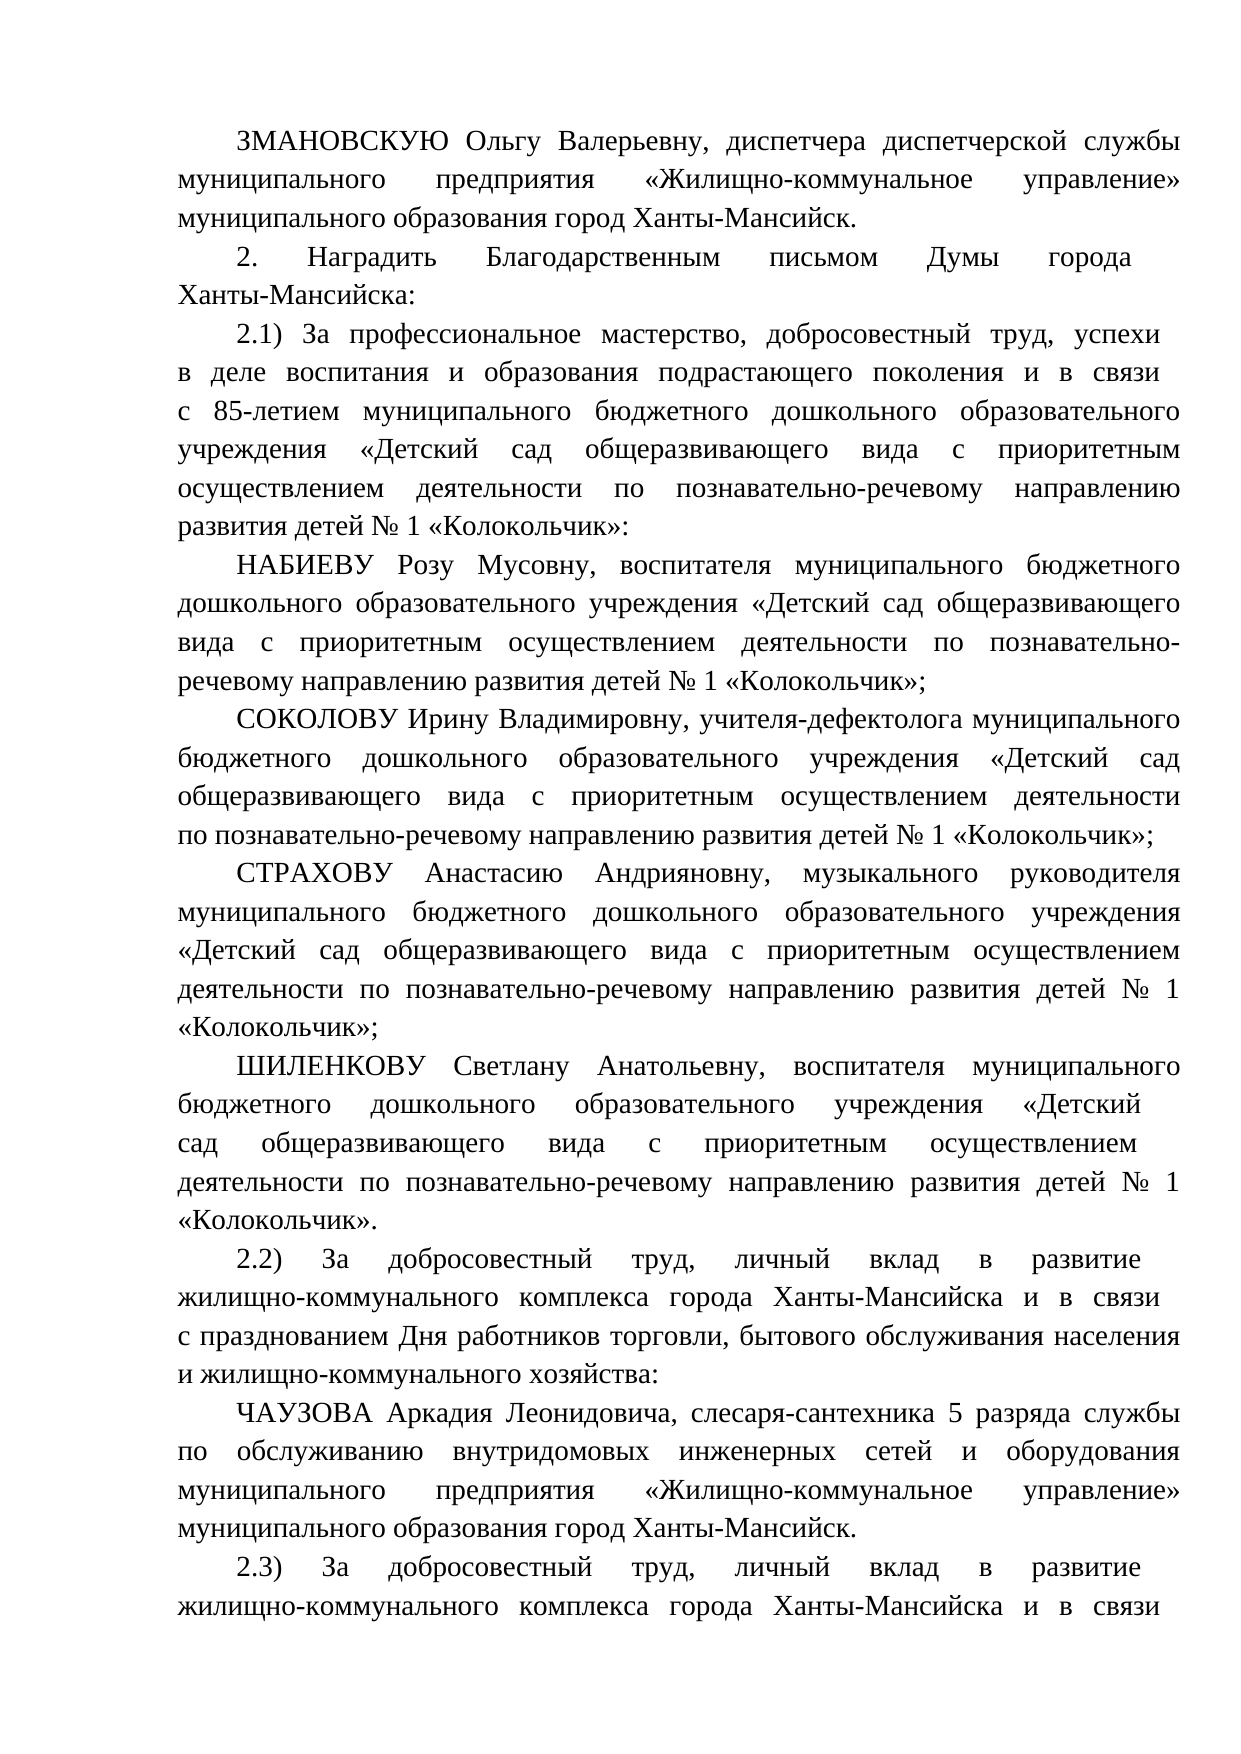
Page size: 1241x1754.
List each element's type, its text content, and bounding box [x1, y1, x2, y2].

text ШИЛЕНКОВУ Светлану Анатольевну, воспитателя муниципального бюджетного дошкольного образовательного учреждения «Детский сад общеразвивающего вида с приоритетным осуществлением деятельности по познавательно-речевому направлению развития детей № 1 «Колокольчик». [177, 1048, 1181, 1236]
text 2.1) За профессиональное мастерство, добросовестный труд, успехи в деле воспитания и образования подрастающего поколения и в связи с 85-летием муниципального бюджетного дошкольного образовательного учреждения «Детский сад общеразвивающего вида с приоритетным осуществлением деятельности по познавательно-речевому направлению развития детей № 1 «Колокольчик»: [177, 316, 1181, 542]
text НАБИЕВУ Розу Мусовну, воспитателя муниципального бюджетного дошкольного образовательного учреждения «Детский сад общеразвивающего вида с приоритетным осуществлением деятельности по познавательно-речевому направлению развития детей № 1 «Колокольчик»; [177, 547, 1181, 696]
text 2.2) За добросовестный труд, личный вклад в развитие жилищно-коммунального комплекса города Ханты-Мансийска и в связи с празднованием Дня работников торговли, бытового обслуживания населения и жилищно-коммунального хозяйства: [177, 1241, 1181, 1390]
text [177, 1549, 1181, 1621]
text ЗМАНОВСКУЮ Ольгу Валерьевну, диспетчера диспетчерской службы муниципального предприятия «Жилищно-коммунальное управление» муниципального образования город Ханты-Мансийск. [177, 123, 1181, 234]
text 2. Наградить Благодарственным письмом Думы города Ханты-Мансийска: [177, 239, 1181, 311]
text СОКОЛОВУ Ирину Владимировну, учителя-дефектолога муниципального бюджетного дошкольного образовательного учреждения «Детский сад общеразвивающего вида с приоритетным осуществлением деятельности по познавательно-речевому направлению развития детей № 1 «Колокольчик»; [177, 701, 1181, 850]
text СТРАХОВУ Анастасию Андрияновну, музыкального руководителя муниципального бюджетного дошкольного образовательного учреждения «Детский сад общеразвивающего вида с приоритетным осуществлением деятельности по познавательно-речевому направлению развития детей № 1 «Колокольчик»; [177, 855, 1181, 1043]
text ЧАУЗОВА Аркадия Леонидовича, слесаря-сантехника 5 разряда службы по обслуживанию внутридомовых инженерных сетей и оборудования муниципального предприятия «Жилищно-коммунальное управление» муниципального образования город Ханты-Мансийск. [177, 1395, 1181, 1544]
